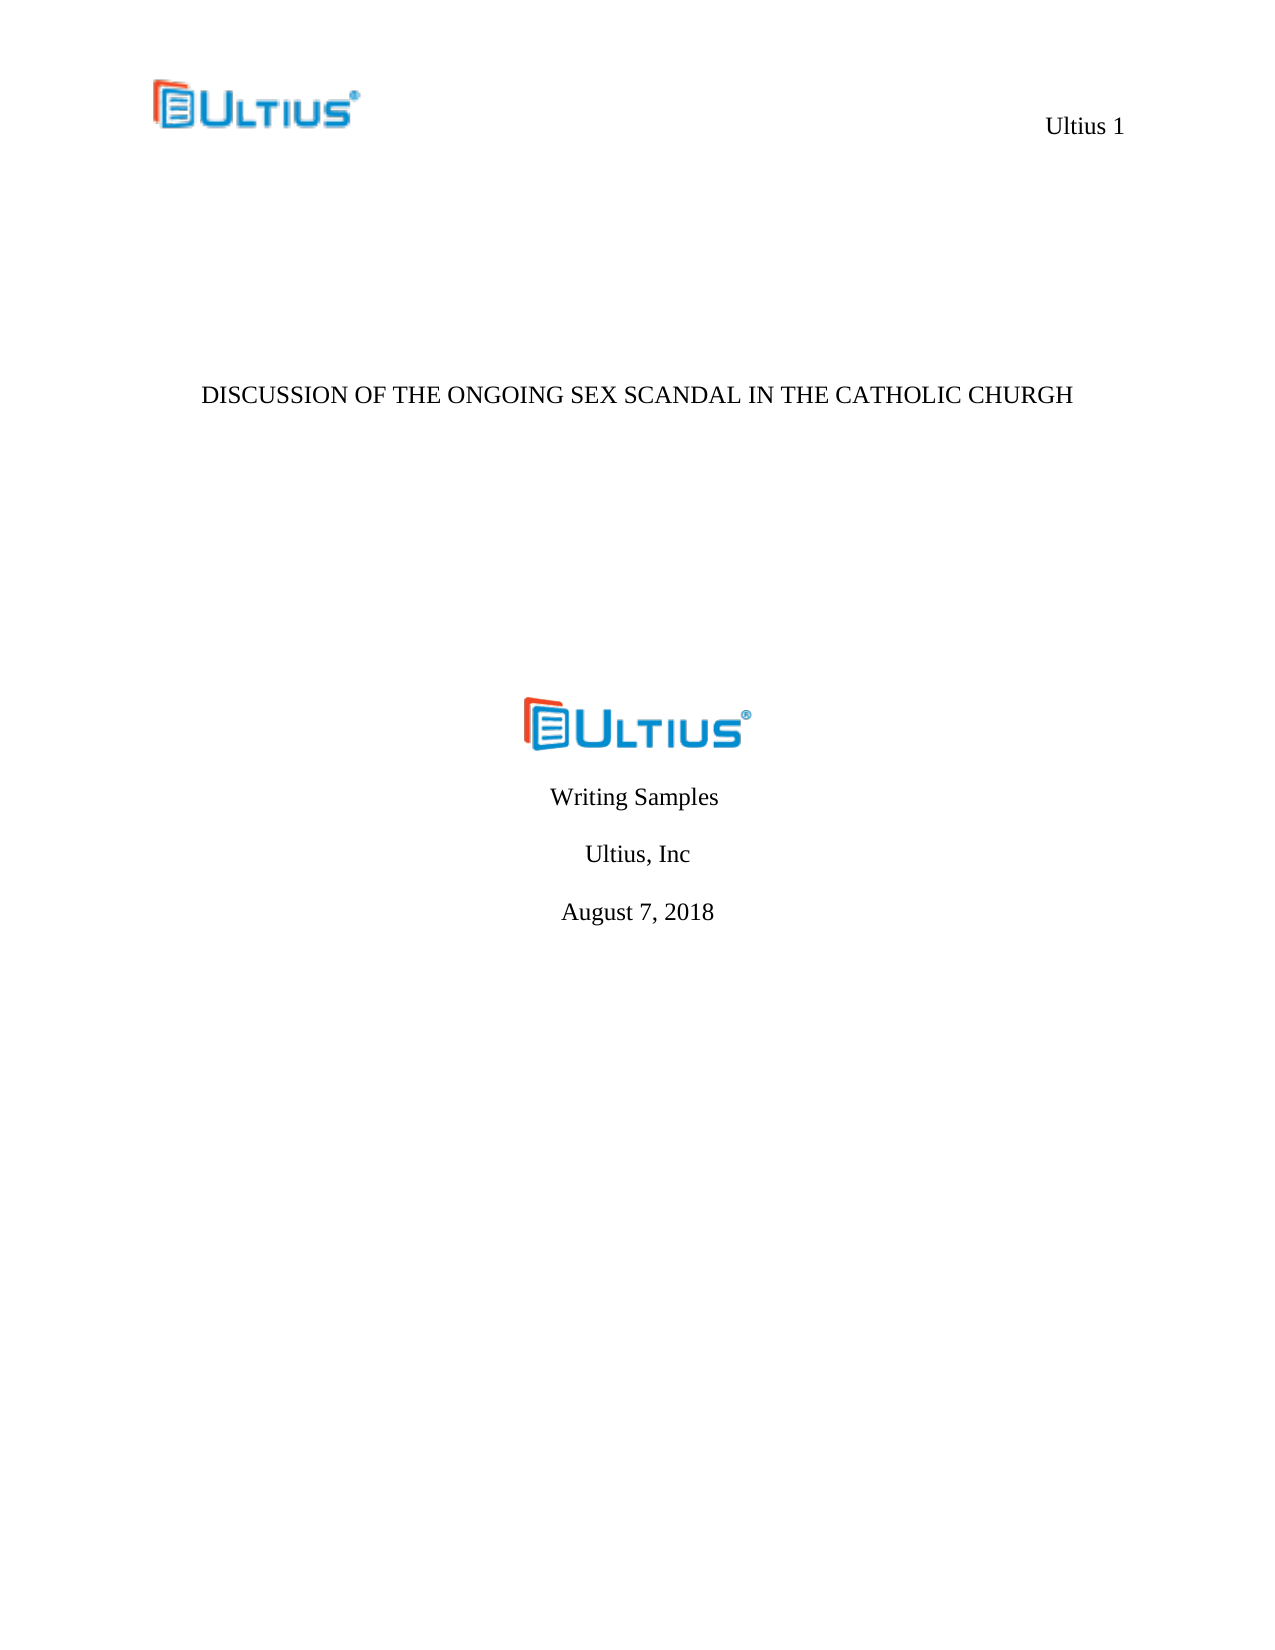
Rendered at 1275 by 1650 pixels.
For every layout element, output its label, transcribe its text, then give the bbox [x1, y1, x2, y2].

text Ultius, Inc [150, 839, 1125, 868]
text August 7, 2018 [150, 897, 1125, 925]
picture [511, 696, 764, 753]
picture [150, 75, 363, 135]
text Writing Samples [150, 782, 1125, 810]
text DISCUSSION OF THE ONGOING SEX SCANDAL IN THE CATHOLIC CHURGH [150, 380, 1125, 409]
